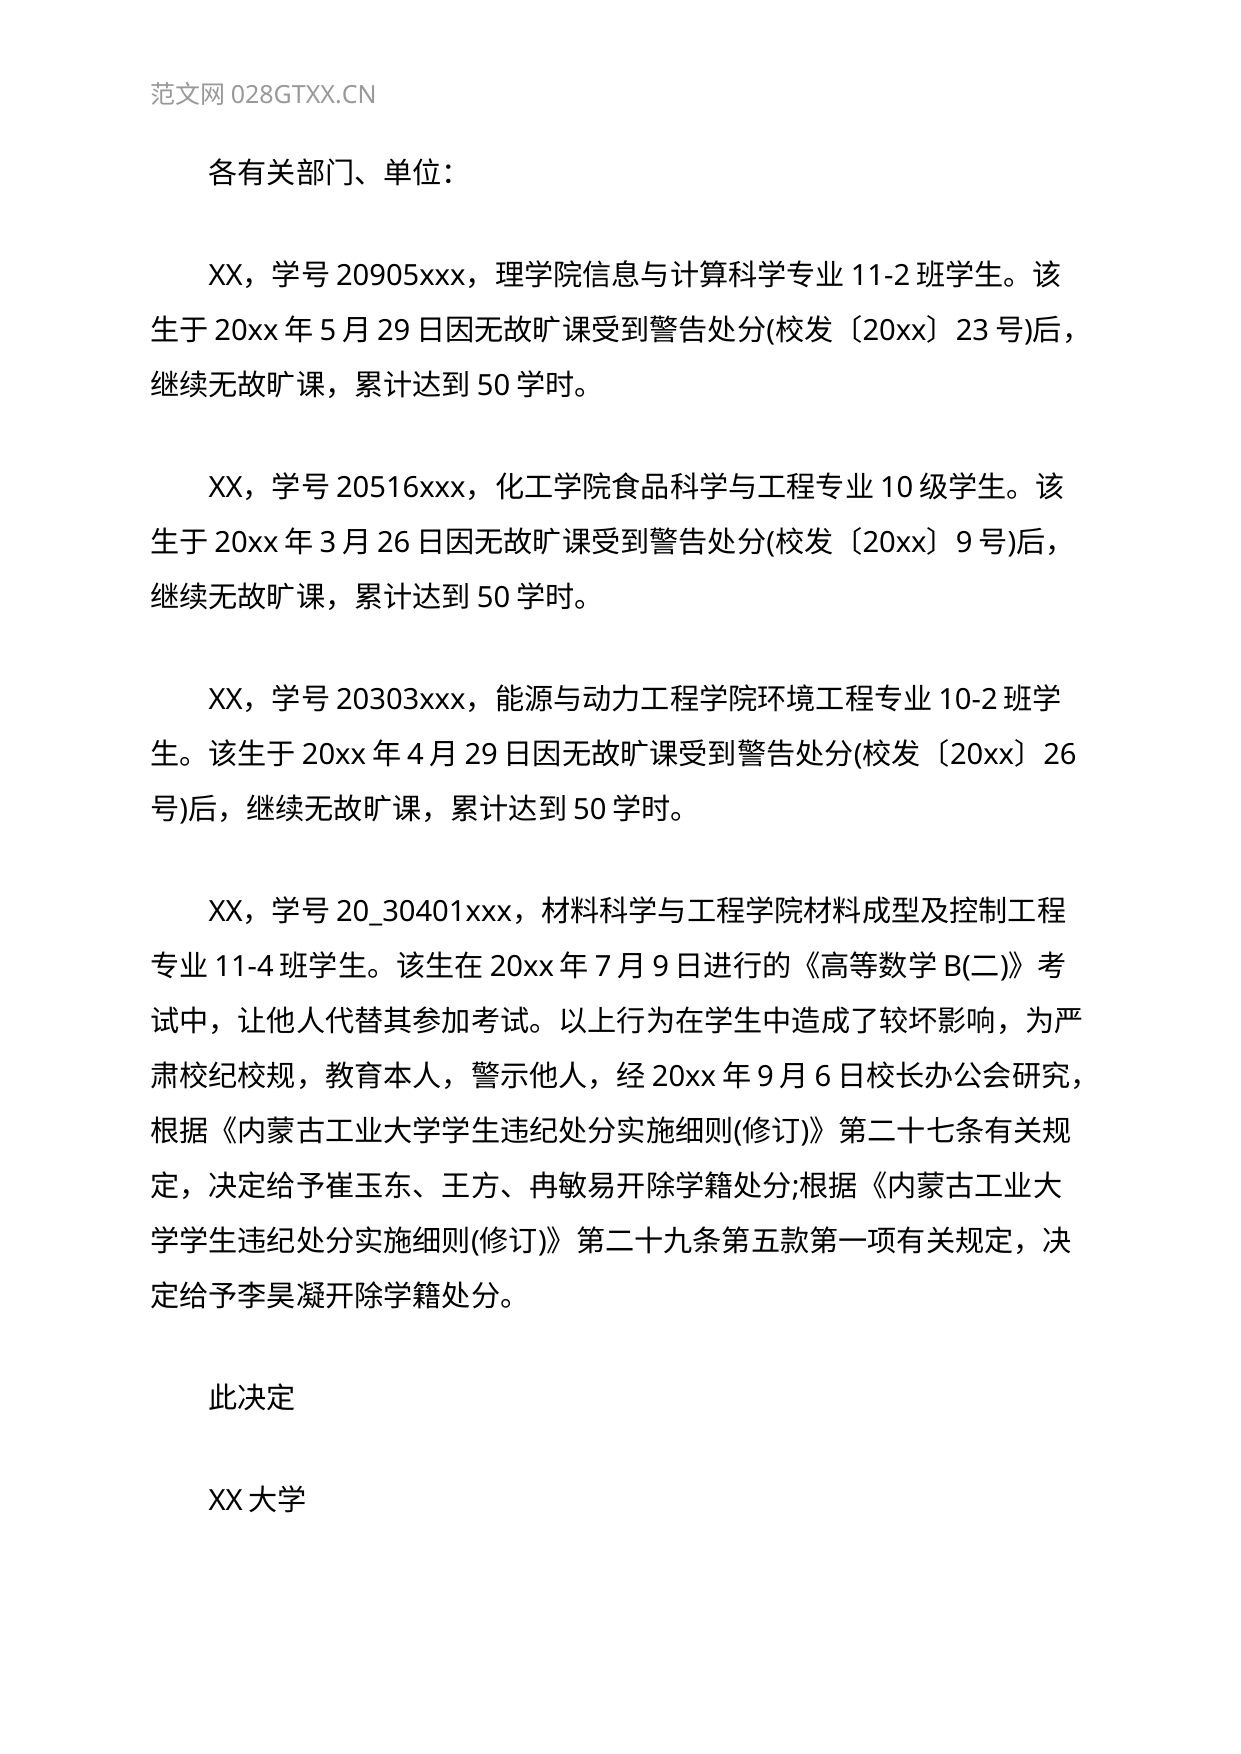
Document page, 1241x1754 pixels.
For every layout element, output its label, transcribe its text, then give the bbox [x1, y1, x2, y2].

text XX，学号20_30401xxx，材料科学与工程学院材料成型及控制工程专业11-4班学生。该生在20xx年7月9日进行的《高等数学B(二)》考试中，让他人代替其参加考试。以上行为在学生中造成了较坏影响，为严肃校纪校规，教育本人，警示他人，经20xx年9月6日校长办公会研究，根据《内蒙古工业大学学生违纪处分实施细则(修订)》第二十七条有关规定，决定给予崔玉东、王方、冉敏易开除学籍处分;根据《内蒙古工业大学学生违纪处分实施细则(修订)》第二十九条第五款第一项有关规定，决定给予李昊凝开除学籍处分。 [150, 888, 1090, 1315]
text 此决定 [150, 1374, 1090, 1417]
text XX，学号20303xxx，能源与动力工程学院环境工程专业10-2班学生。该生于20xx年4月29日因无故旷课受到警告处分(校发〔20xx〕26号)后，继续无故旷课，累计达到50学时。 [150, 676, 1090, 828]
text 各有关部门、单位： [150, 150, 1090, 192]
text XX大学 [150, 1476, 1090, 1518]
text XX，学号20905xxx，理学院信息与计算科学专业11-2班学生。该生于20xx年5月29日因无故旷课受到警告处分(校发〔20xx〕23号)后，继续无故旷课，累计达到50学时。 [150, 252, 1090, 404]
text XX，学号20516xxx，化工学院食品科学与工程专业10级学生。该生于20xx年3月26日因无故旷课受到警告处分(校发〔20xx〕9号)后，继续无故旷课，累计达到50学时。 [150, 464, 1090, 616]
